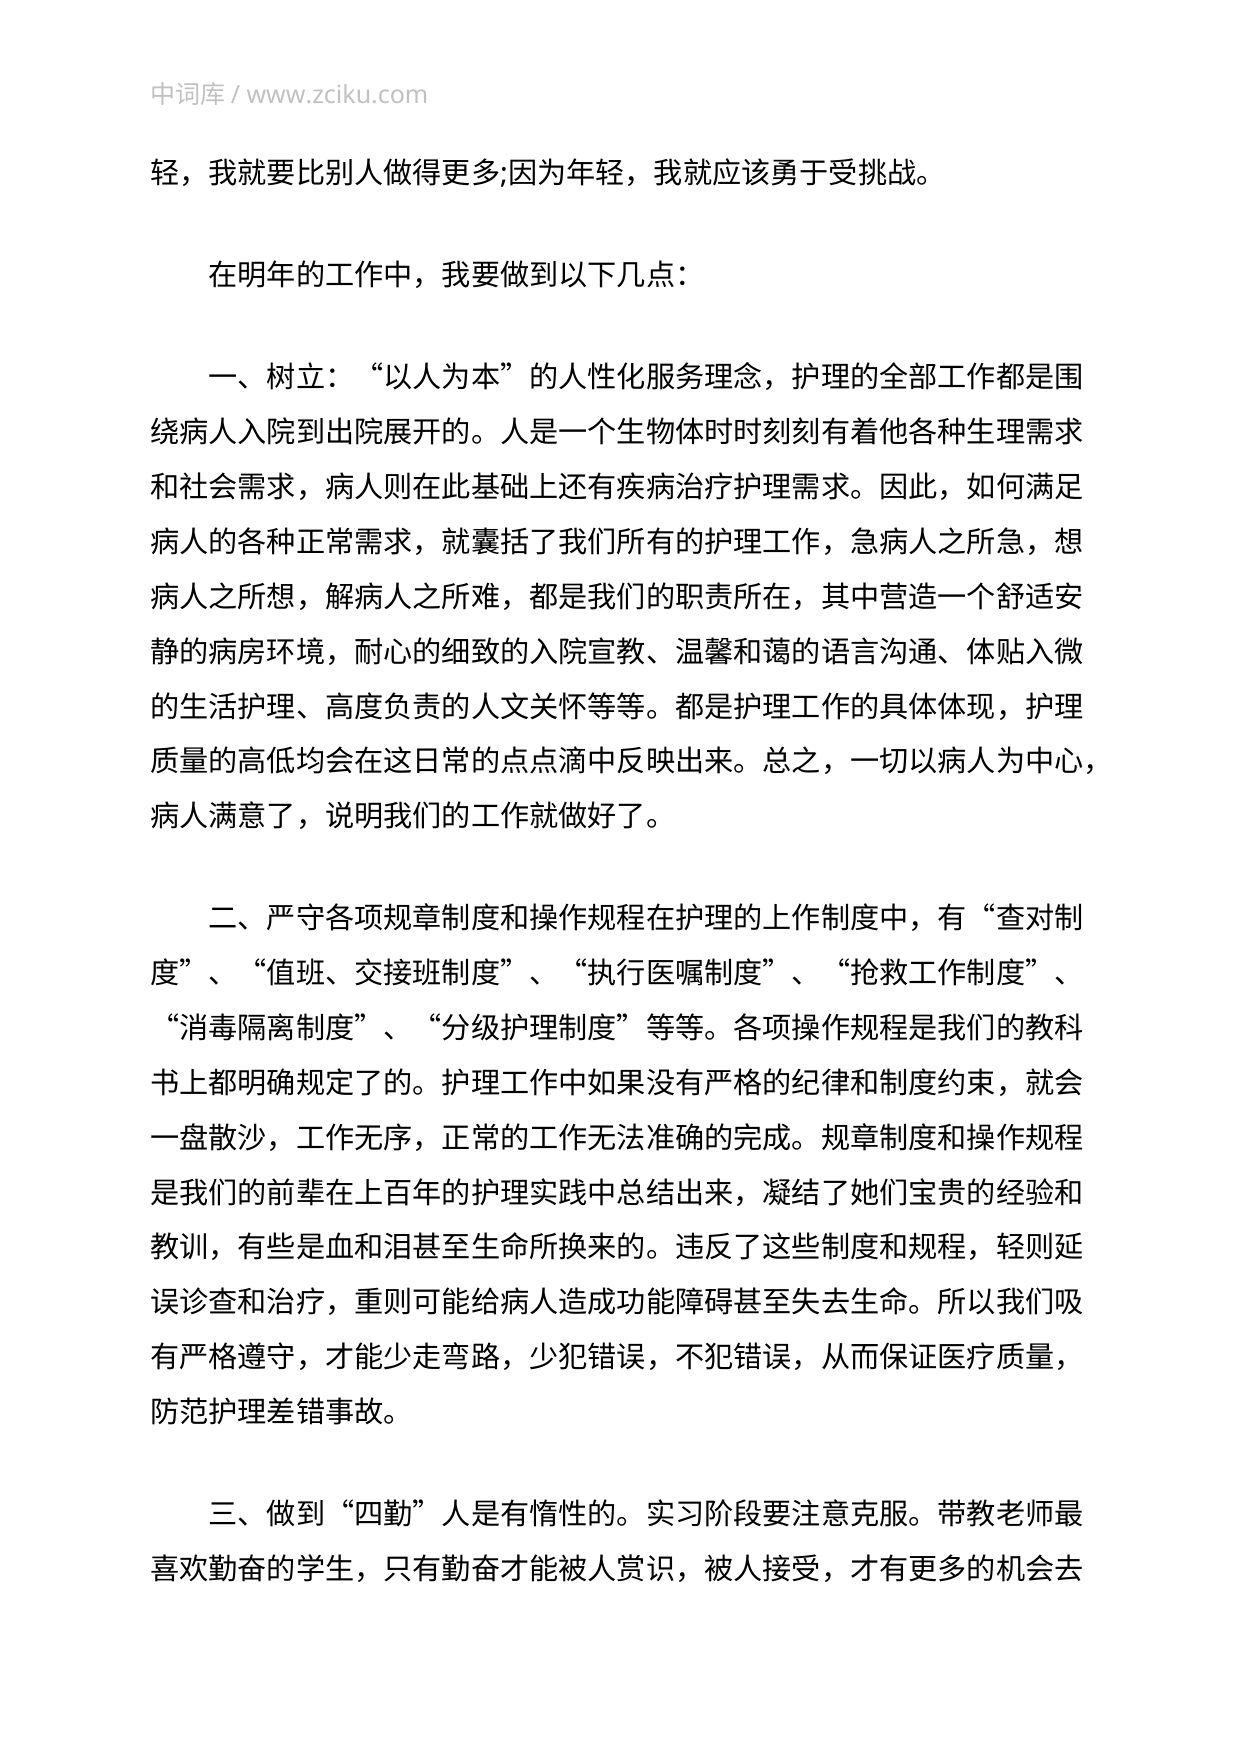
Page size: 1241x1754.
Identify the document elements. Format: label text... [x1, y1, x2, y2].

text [150, 1491, 1090, 1588]
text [150, 150, 1090, 192]
text 二、严守各项规章制度和操作规程在护理的上作制度中，有“查对制度”、“值班、交接班制度”、“执行医嘱制度”、“抢救工作制度”、“消毒隔离制度”、“分级护理制度”等等。各项操作规程是我们的教科书上都明确规定了的。护理工作中如果没有严格的纪律和制度约束，就会一盘散沙，工作无序，正常的工作无法准确的完成。规章制度和操作规程是我们的前辈在上百年的护理实践中总结出来，凝结了她们宝贵的经验和教训，有些是血和泪甚至生命所换来的。违反了这些制度和规程，轻则延误诊查和治疗，重则可能给病人造成功能障碍甚至失去生命。所以我们吸有严格遵守，才能少走弯路，少犯错误，不犯错误，从而保证医疗质量，防范护理差错事故。 [150, 895, 1090, 1431]
text 在明年的工作中，我要做到以下几点： [150, 252, 1090, 294]
text 一、树立：“以人为本”的人性化服务理念，护理的全部工作都是围绕病人入院到出院展开的。人是一个生物体时时刻刻有着他各种生理需求和社会需求，病人则在此基础上还有疾病治疗护理需求。因此，如何满足病人的各种正常需求，就囊括了我们所有的护理工作，急病人之所急，想病人之所想，解病人之所难，都是我们的职责所在，其中营造一个舒适安静的病房环境，耐心的细致的入院宣教、温馨和蔼的语言沟通、体贴入微的生活护理、高度负责的人文关怀等等。都是护理工作的具体体现，护理质量的高低均会在这日常的点点滴中反映出来。总之，一切以病人为中心，病人满意了，说明我们的工作就做好了。 [150, 354, 1090, 835]
